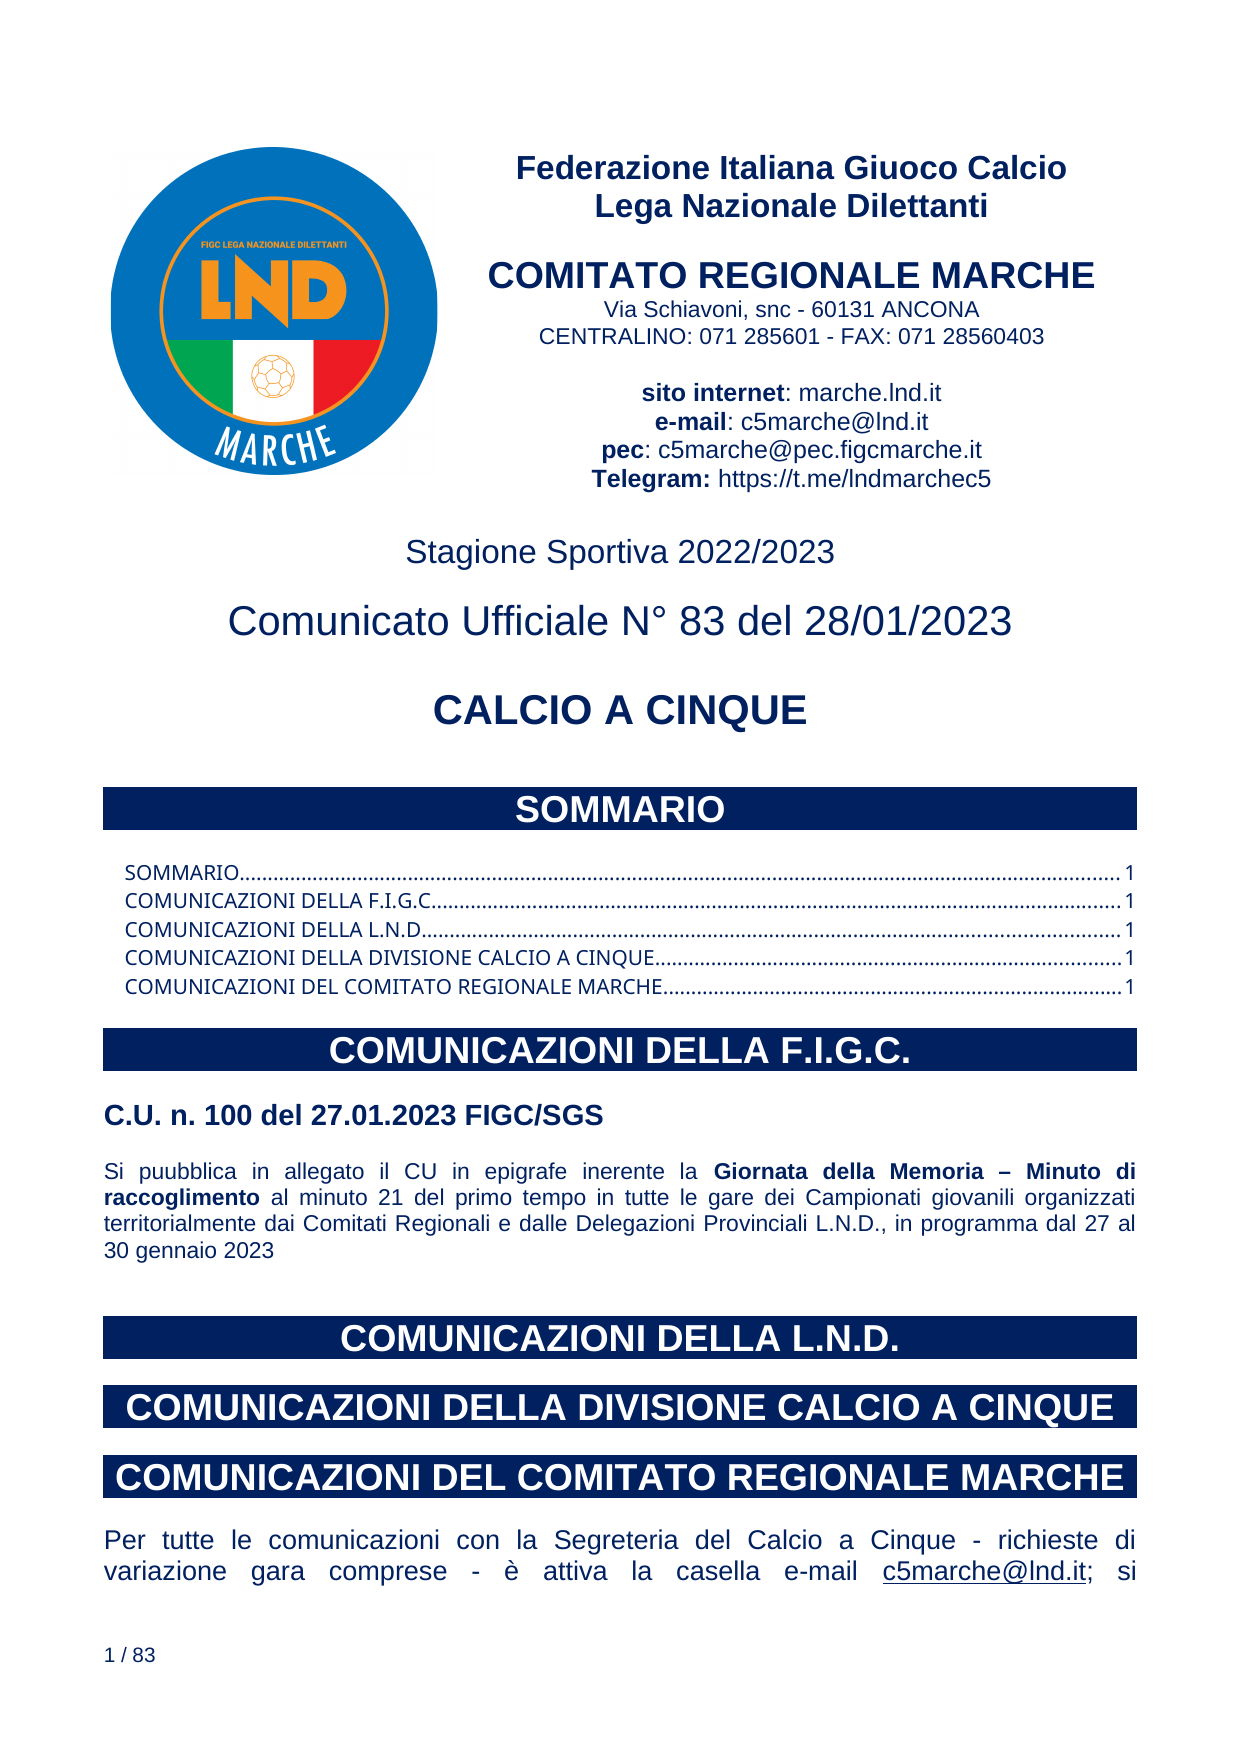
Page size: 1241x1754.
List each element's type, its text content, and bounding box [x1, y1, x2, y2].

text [103, 1524, 1137, 1587]
picture [110, 147, 438, 475]
text COMUNICAZIONI DELLA L.N.D. 1 [124, 915, 1137, 943]
table_cell Stagione Sportiva 2022/2023 Comunicato Ufficiale N° 83 del 28/01/2023 [104, 494, 1137, 644]
text C.U. n. 100 del 27.01.2023 FIGC/SGS [103, 1098, 1137, 1131]
text COMUNICAZIONI DELLA DIVISIONE CALCIO A CINQUE [103, 1385, 1137, 1428]
text CALCIO A CINQUE [103, 686, 1137, 733]
text COMUNICAZIONI DELLA F.I.G.C. [103, 1028, 1137, 1071]
text SOMMARIO [103, 787, 1137, 830]
table_header [104, 148, 446, 493]
text COMUNICAZIONI DELLA DIVISIONE CALCIO A CINQUE 1 [124, 943, 1137, 972]
text COMUNICAZIONI DEL COMITATO REGIONALE MARCHE 1 [124, 972, 1137, 1000]
text SOMMARIO 1 [124, 858, 1137, 886]
text COMUNICAZIONI DELLA L.N.D. [103, 1316, 1137, 1359]
text COMUNICAZIONI DEL COMITATO REGIONALE MARCHE [103, 1455, 1137, 1498]
text COMUNICAZIONI DELLA F.I.G.C. 1 [124, 886, 1137, 915]
table_header Federazione Italiana Giuoco Calcio Lega Nazionale Dilettanti COMITATO REGIONALE MARCHE Via Schiavoni, snc - 60131 ANCONA CENTRALINO: 071 285601 - FAX: 071 28560403 sito internet: marche.lnd.it e-mail: c5marche@lnd.it pec: c5marche@pec.figcmarche.it Telegram: https://t.me/lndmarchec5 [446, 148, 1137, 493]
text Si puubblica in allegato il CU in epigrafe inerente la Giornata della Memoria – Minuto di raccoglimento al minuto 21 del primo tempo in tutte le gare dei Campionati giovanili organizzati territorialmente dai Comitati Regionali e dalle Delegazioni Provinciali L.N.D., in programma dal 27 al 30 gennaio 2023 [103, 1158, 1137, 1263]
